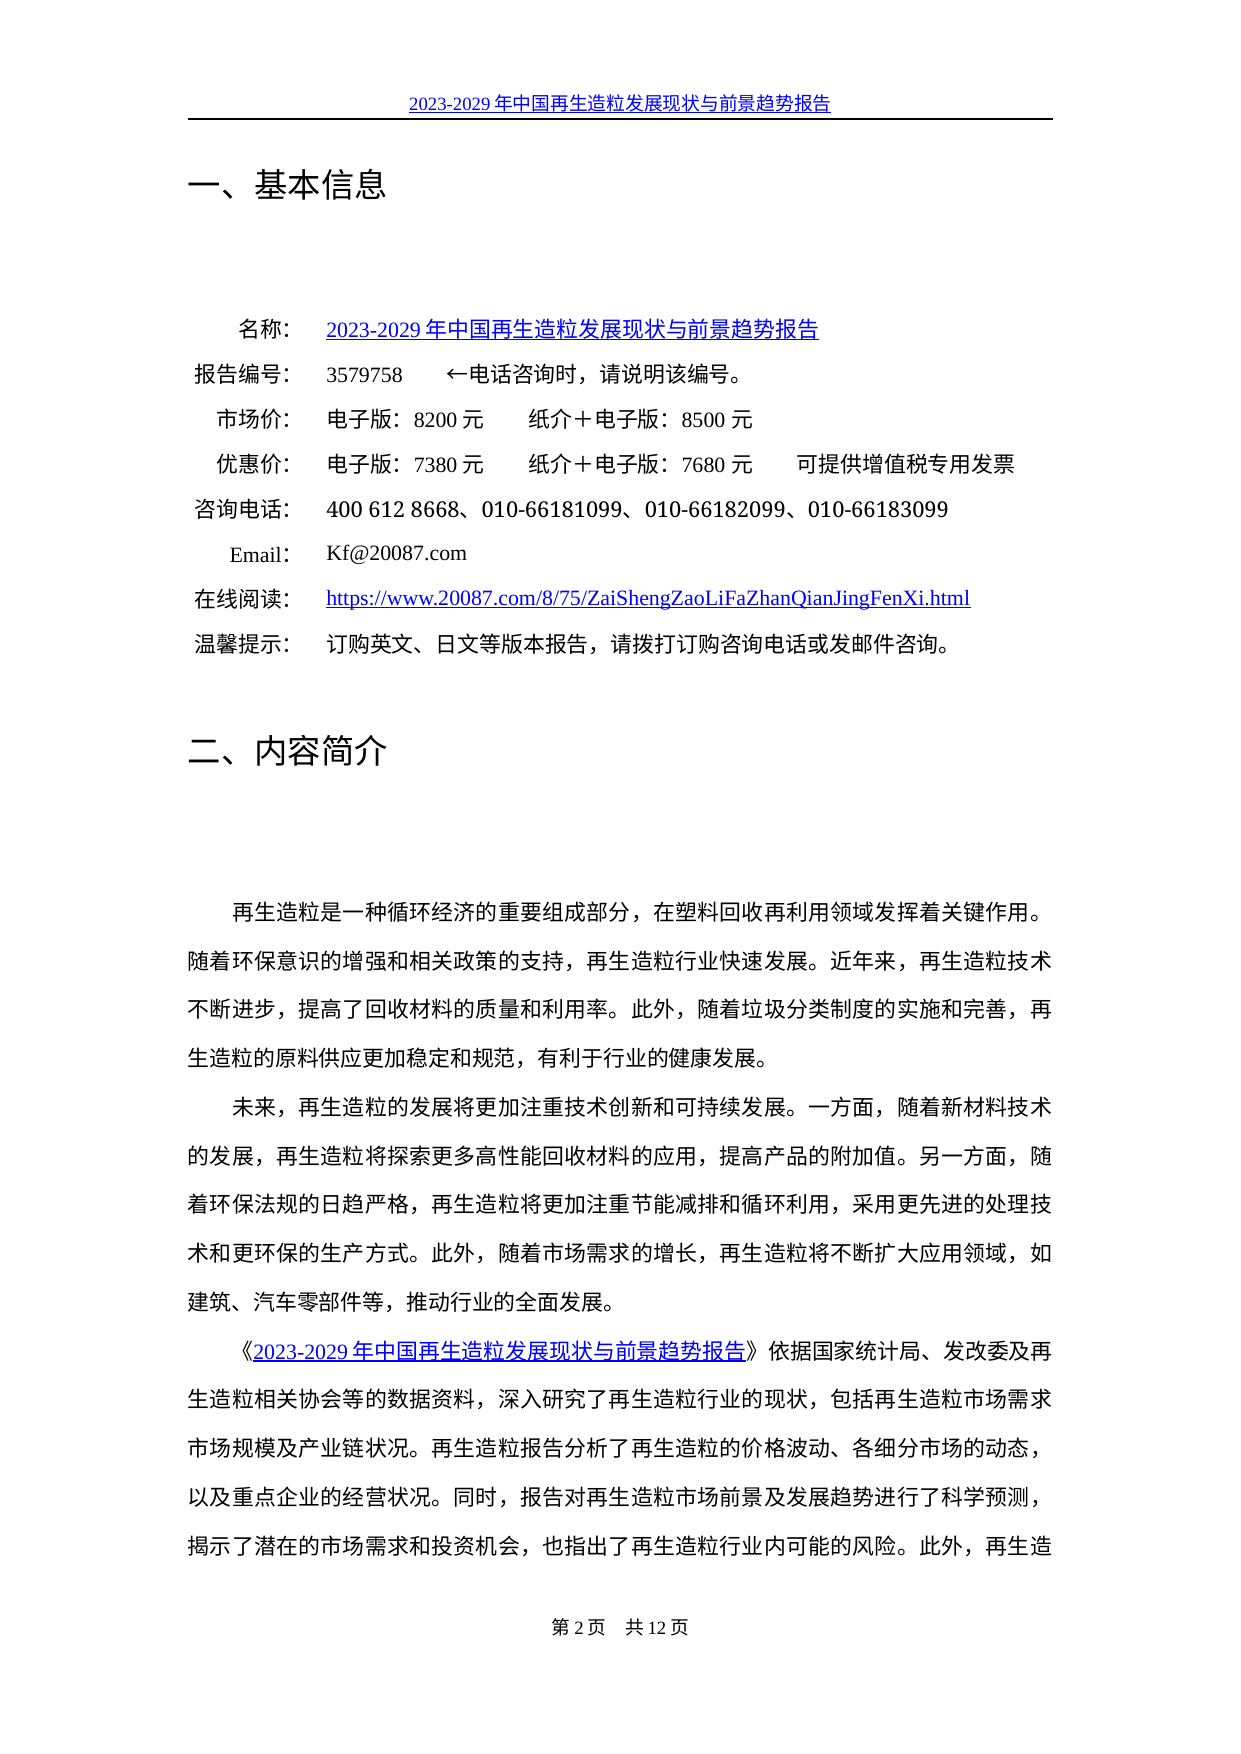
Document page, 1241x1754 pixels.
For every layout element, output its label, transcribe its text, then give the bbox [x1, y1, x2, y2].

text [187, 894, 1053, 1561]
table_cell 温馨提示： [167, 627, 315, 672]
table_cell 电子版：7380 元 纸介＋电子版：7680 元 可提供增值税专用发票 [315, 447, 1073, 492]
table_cell 市场价： [167, 402, 315, 447]
table_cell 订购英文、日文等版本报告，请拨打订购咨询电话或发邮件咨询。 [315, 627, 1073, 672]
table_cell Email： [167, 537, 315, 582]
table_cell 咨询电话： [167, 492, 315, 537]
title 一、基本信息 [187, 150, 1053, 215]
table_cell 电子版：8200 元 纸介＋电子版：8500 元 [315, 402, 1073, 447]
table_cell 400 612 8668、010-66181099、010-66182099、010-66183099 [315, 492, 1073, 537]
table_cell 在线阅读： [167, 582, 315, 627]
table_header 2023-2029年中国再生造粒发展现状与前景趋势报告 [315, 312, 1073, 357]
table_header 名称： [167, 312, 315, 357]
title 二、内容简介 [187, 717, 1053, 782]
table_cell 优惠价： [167, 447, 315, 492]
table_cell 3579758 ←电话咨询时，请说明该编号。 [315, 357, 1073, 402]
table_cell 报告编号： [167, 357, 315, 402]
table_cell Kf@20087.com [315, 537, 1073, 582]
table_cell [315, 582, 1073, 627]
